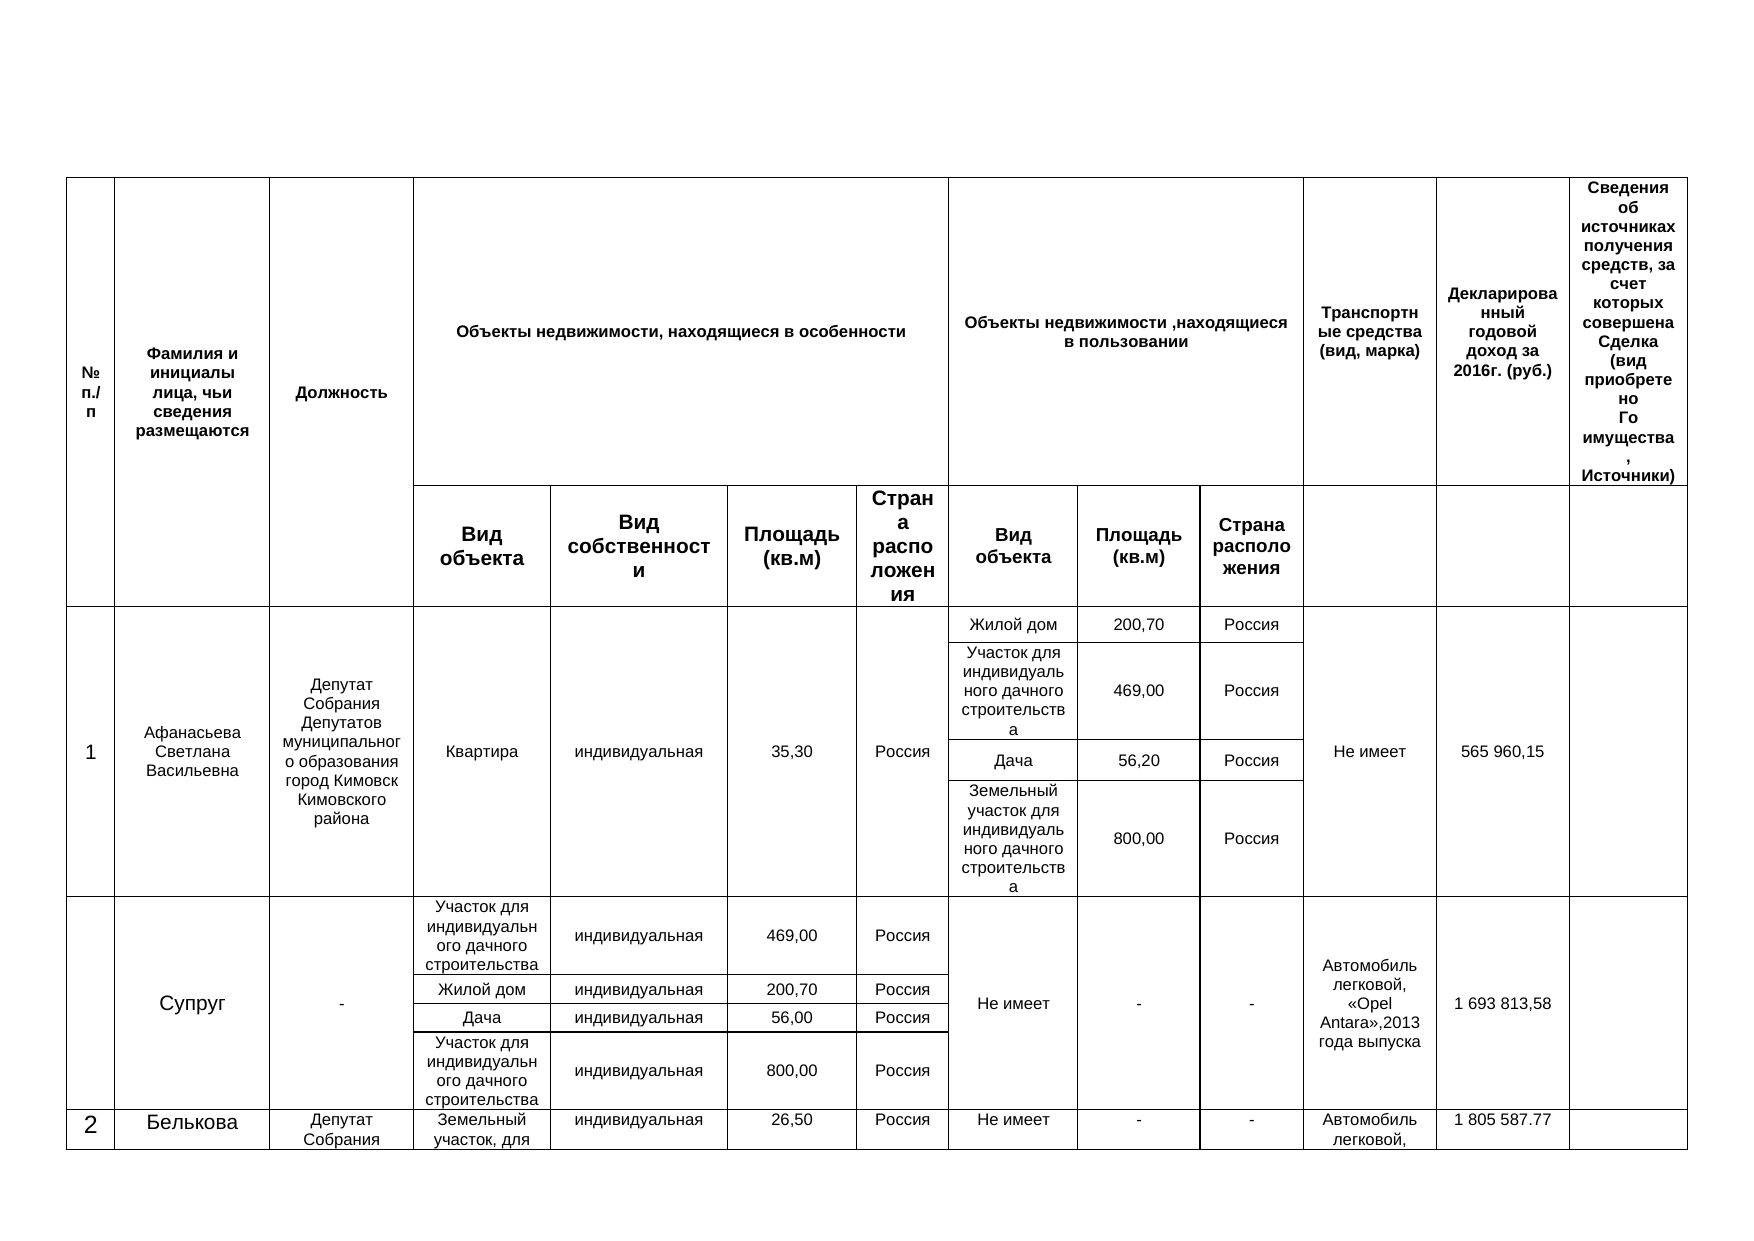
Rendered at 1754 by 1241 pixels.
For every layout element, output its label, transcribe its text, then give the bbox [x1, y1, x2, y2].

table_cell Россия [857, 1004, 948, 1031]
table_cell Площадь (кв.м) [1078, 486, 1199, 606]
table_cell 35,30 [728, 607, 856, 896]
table_cell 1 [67, 607, 114, 896]
table_cell Афанасьева Светлана Васильевна [115, 607, 269, 896]
table_cell Не имеет [949, 1110, 1077, 1148]
table_cell 56,00 [728, 1004, 856, 1031]
table_cell Жилой дом [414, 975, 550, 1003]
table_cell Вид объекта [414, 486, 550, 606]
table_cell Россия [857, 1033, 948, 1109]
table_cell индивидуальная [551, 1004, 727, 1031]
table_cell Не имеет [949, 897, 1077, 1109]
table_cell 26,50 [728, 1110, 856, 1148]
table_header Объекты недвижимости ,находящиеся в пользовании [949, 178, 1303, 485]
table_cell Россия [1201, 781, 1303, 896]
table_header Декларированный годовой доход за 2016г. (руб.) [1437, 178, 1569, 485]
table_cell индивидуальная [551, 1110, 727, 1148]
table_cell Земельный участок для индивидуального дачного строительства [949, 781, 1077, 896]
table_cell индивидуальная [551, 897, 727, 974]
table_cell [1437, 486, 1569, 606]
table_cell 2 [67, 1110, 114, 1148]
table_cell 200,70 [728, 975, 856, 1003]
table_cell [1570, 1110, 1687, 1148]
table_cell 56,20 [1078, 740, 1199, 780]
table_cell 1 805 587.77 [1437, 1110, 1569, 1148]
table_cell - [1201, 897, 1303, 1109]
table_cell индивидуальная [551, 1033, 727, 1109]
table_cell [1304, 486, 1436, 606]
table_cell Страна расположения [857, 486, 948, 606]
table_cell Участок для индивидуального дачного строительства [949, 643, 1077, 738]
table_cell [1304, 1110, 1436, 1148]
table_cell [1570, 897, 1687, 1109]
table_cell индивидуальная [551, 607, 727, 896]
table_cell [414, 1110, 550, 1148]
table_cell Вид собственности [551, 486, 727, 606]
table_cell - [270, 897, 413, 1109]
table_cell Автомобиль легковой, «Opel Antara»,2013 года выпуска [1304, 897, 1436, 1109]
table_cell Россия [1201, 740, 1303, 780]
table_cell Страна расположения [1201, 486, 1303, 606]
table_cell 469,00 [1078, 643, 1199, 738]
table_cell [1570, 607, 1687, 896]
table_cell - [1201, 1110, 1303, 1148]
table_header Транспортные средства (вид, марка) [1304, 178, 1436, 485]
table_cell [67, 897, 114, 1109]
table_cell 469,00 [728, 897, 856, 974]
table_cell Вид объекта [949, 486, 1077, 606]
table_cell 1 693 813,58 [1437, 897, 1569, 1109]
table_header Сведения об источниках получения средств, за счет которых совершена Сделка (вид приобретено Го имущества, Источники) [1570, 178, 1687, 485]
table_cell [1570, 486, 1687, 606]
table_cell индивидуальная [551, 975, 727, 1003]
table_header Фамилия и инициалы лица, чьи сведения размещаются [115, 178, 269, 606]
table_cell Россия [857, 1110, 948, 1148]
table_cell Квартира [414, 607, 550, 896]
table_cell Участок для индивидуального дачного строительства [414, 897, 550, 974]
table_cell Супруг [115, 897, 269, 1109]
table_cell Россия [1201, 607, 1303, 642]
table_cell Жилой дом [949, 607, 1077, 642]
table_cell 565 960,15 [1437, 607, 1569, 896]
table_cell Россия [857, 897, 948, 974]
table_cell Не имеет [1304, 607, 1436, 896]
table_cell Площадь (кв.м) [728, 486, 856, 606]
table_cell - [1078, 1110, 1199, 1148]
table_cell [115, 1110, 269, 1148]
table_cell 800,00 [1078, 781, 1199, 896]
table_cell 800,00 [728, 1033, 856, 1109]
table_cell Участок для индивидуального дачного строительства [414, 1033, 550, 1109]
table_header Объекты недвижимости, находящиеся в особенности [414, 178, 948, 485]
table_header № п./п [67, 178, 114, 606]
table_cell 200,70 [1078, 607, 1199, 642]
table_cell Депутат Собрания Депутатов муниципального образования город Кимовск Кимовского района [270, 607, 413, 896]
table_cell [270, 1110, 413, 1148]
table_cell Дача [949, 740, 1077, 780]
table_cell Россия [1201, 643, 1303, 738]
table_cell Дача [414, 1004, 550, 1031]
table_cell Россия [857, 975, 948, 1003]
table_cell - [1078, 897, 1199, 1109]
table_cell Россия [857, 607, 948, 896]
table_header Должность [270, 178, 413, 606]
